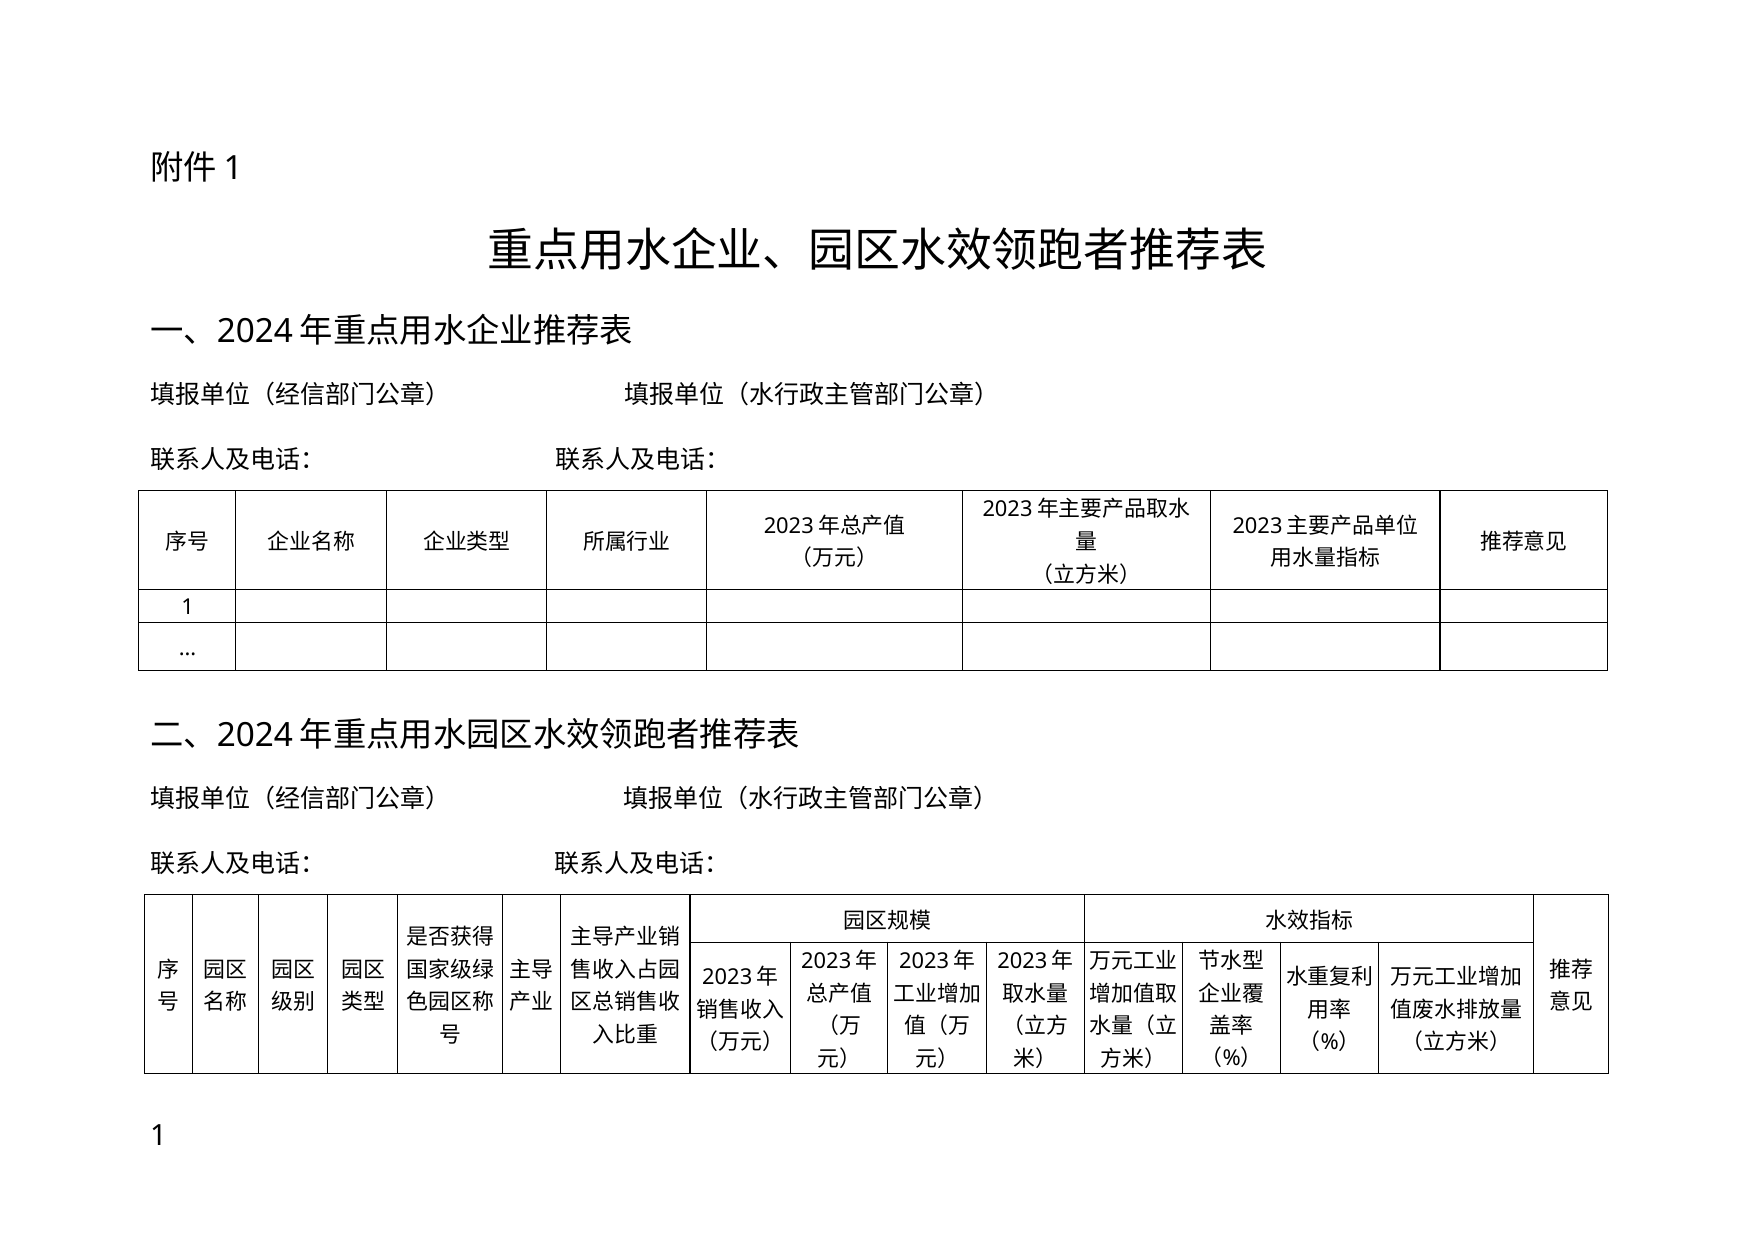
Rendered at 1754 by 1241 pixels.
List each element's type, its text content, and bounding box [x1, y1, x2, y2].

table_header 2023主要产品单位用水量指标 [1211, 491, 1439, 589]
text 二、2024年重点用水园区水效领跑者推荐表 [150, 699, 1604, 764]
table_cell [236, 623, 386, 669]
table_cell 2023年取水量（立方米） [987, 943, 1084, 1073]
table_header 推荐意见 [1441, 491, 1607, 589]
table_header 2023年主要产品取水量 （立方米） [963, 491, 1210, 589]
text 一、2024年重点用水企业推荐表 [150, 295, 1604, 360]
table_cell [387, 623, 546, 669]
text 填报单位（经信部门公章） 填报单位（水行政主管部门公章） [150, 764, 1604, 829]
text 附件1 [150, 133, 1604, 198]
table_cell [707, 590, 962, 622]
table_header 序号 [139, 491, 235, 589]
table_cell [547, 623, 706, 669]
table_header 2023年总产值 （万元） [707, 491, 962, 589]
table_cell [707, 623, 962, 669]
table_header 所属行业 [547, 491, 706, 589]
table_cell [236, 590, 386, 622]
table_header 主导产业销售收入占园区总销售收入比重 [561, 895, 689, 1073]
table_cell [387, 590, 546, 622]
table_cell [963, 623, 1210, 669]
table_cell [1211, 623, 1439, 669]
table_header 企业类型 [387, 491, 546, 589]
text 联系人及电话： 联系人及电话： [150, 829, 1604, 894]
table_header 主导产业 [503, 895, 560, 1073]
table_header 水效指标 [1085, 895, 1533, 942]
table_header 推荐意见 [1534, 895, 1608, 1073]
table_header 园区类型 [328, 895, 397, 1073]
table_cell 万元工业增加值取水量（立方米） [1085, 943, 1182, 1073]
table_cell 节水型企业覆盖率（%） [1183, 943, 1280, 1073]
table_cell [1441, 590, 1607, 622]
table_cell 水重复利用率（%） [1281, 943, 1378, 1073]
text 联系人及电话： 联系人及电话： [150, 425, 1604, 490]
table_cell 2023年总产值（万元） [791, 943, 887, 1073]
table_header 企业名称 [236, 491, 386, 589]
table_cell 2023年工业增加值（万元） [888, 943, 986, 1073]
text 重点用水企业、园区水效领跑者推荐表 [150, 198, 1604, 295]
table_header 园区名称 [193, 895, 258, 1073]
table_cell 万元工业增加值废水排放量（立方米） [1379, 943, 1533, 1073]
table_header 序号 [145, 895, 192, 1073]
table_cell [1211, 590, 1439, 622]
table_header 园区规模 [691, 895, 1084, 942]
table_cell [1441, 623, 1607, 669]
table_cell 1 [139, 590, 235, 622]
table_cell [963, 590, 1210, 622]
table_cell ... [139, 623, 235, 669]
table_cell 2023年销售收入（万元） [691, 943, 790, 1073]
table_header 园区级别 [259, 895, 327, 1073]
text 填报单位（经信部门公章） 填报单位（水行政主管部门公章） [150, 360, 1604, 425]
table_header 是否获得国家级绿色园区称号 [398, 895, 502, 1073]
table_cell [547, 590, 706, 622]
